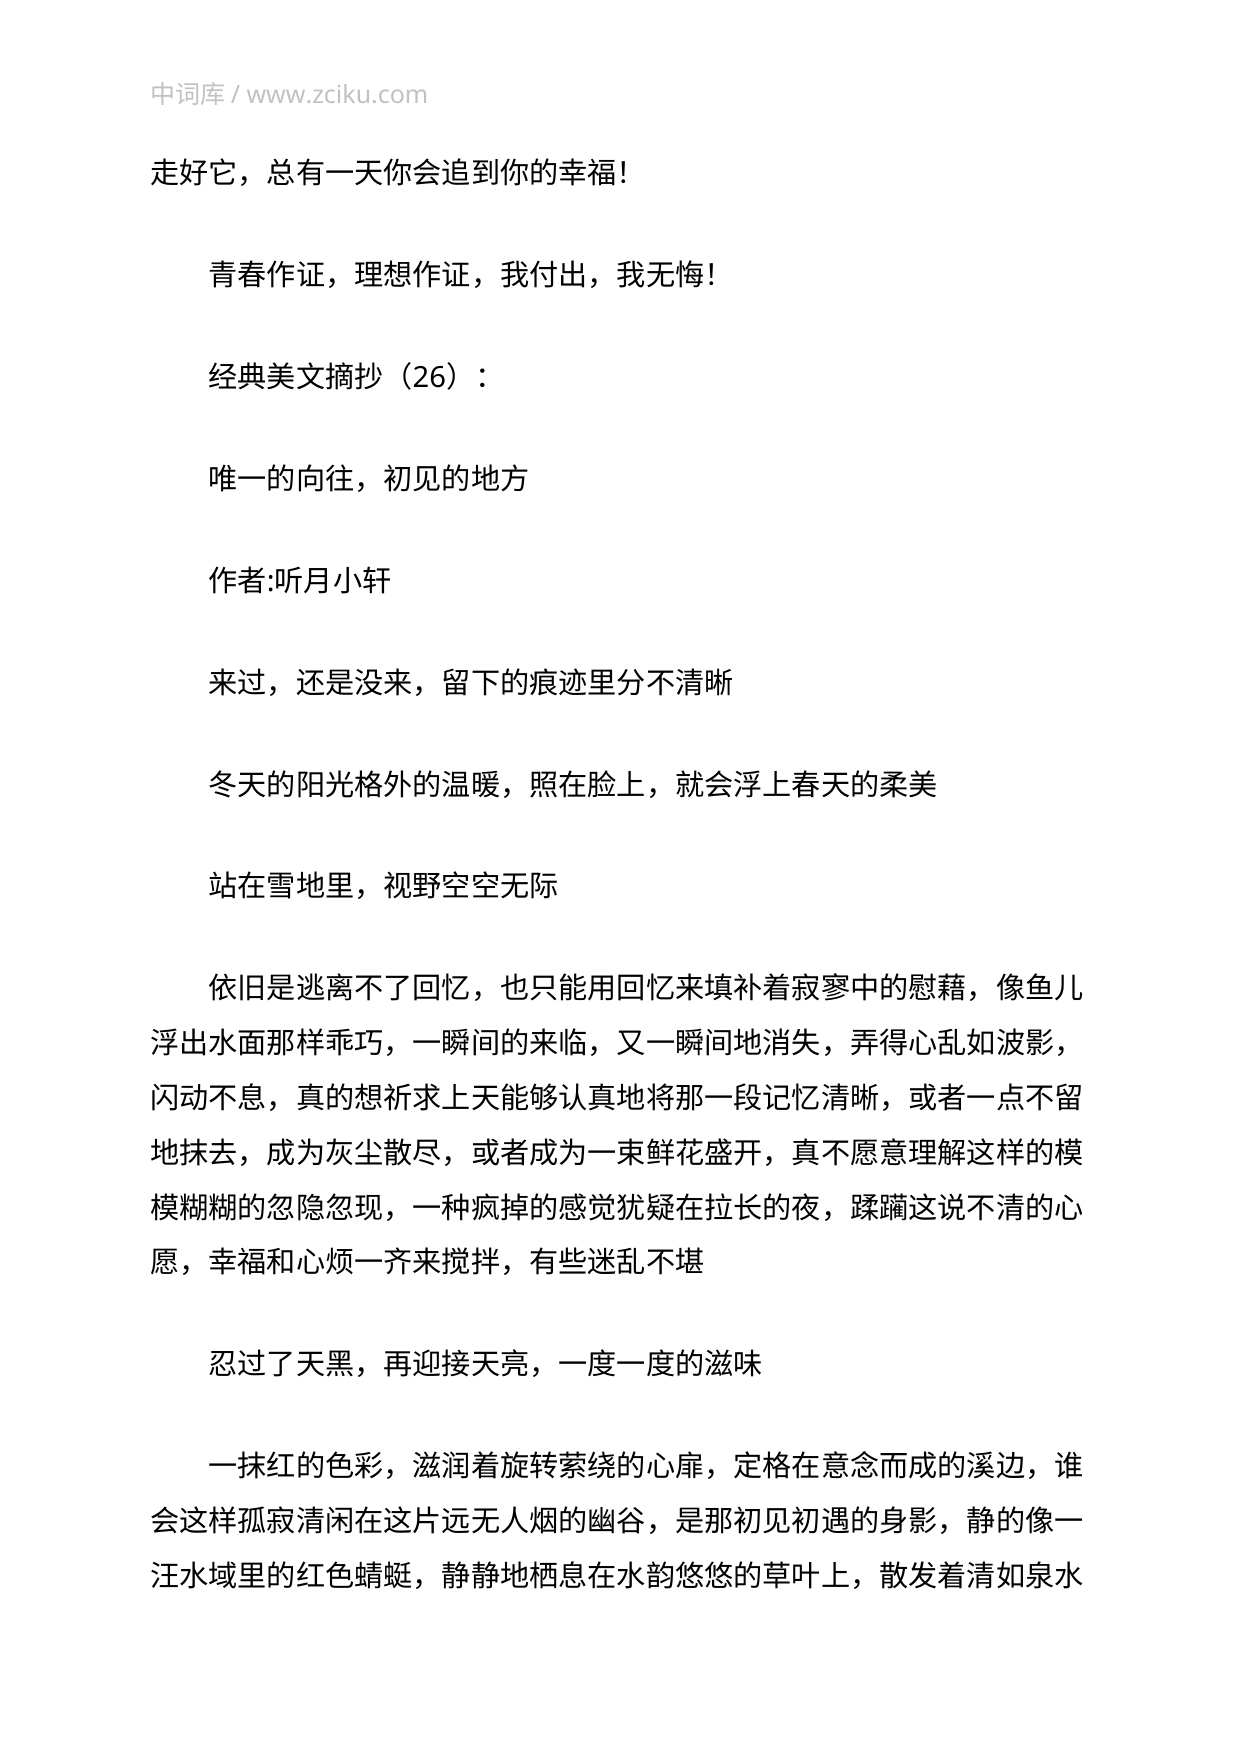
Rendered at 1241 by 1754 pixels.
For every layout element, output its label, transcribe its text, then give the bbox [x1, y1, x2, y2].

text 作者:听月小轩 [150, 557, 1090, 600]
text 忍过了天黑，再迎接天亮，一度一度的滋味 [150, 1341, 1090, 1383]
text 站在雪地里，视野空空无际 [150, 863, 1090, 905]
text 青春作证，理想作证，我付出，我无悔！ [150, 252, 1090, 294]
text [150, 150, 1090, 192]
text 冬天的阳光格外的温暖，照在脸上，就会浮上春天的柔美 [150, 761, 1090, 803]
text 经典美文摘抄（26）： [150, 353, 1090, 396]
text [150, 1443, 1090, 1595]
text 唯一的向往，初见的地方 [150, 456, 1090, 498]
text 来过，还是没来，留下的痕迹里分不清晰 [150, 659, 1090, 702]
text 依旧是逃离不了回忆，也只能用回忆来填补着寂寥中的慰藉，像鱼儿浮出水面那样乖巧，一瞬间的来临，又一瞬间地消失，弄得心乱如波影，闪动不息，真的想祈求上天能够认真地将那一段记忆清晰，或者一点不留地抹去，成为灰尘散尽，或者成为一束鲜花盛开，真不愿意理解这样的模模糊糊的忽隐忽现，一种疯掉的感觉犹疑在拉长的夜，蹂躏这说不清的心愿，幸福和心烦一齐来搅拌，有些迷乱不堪 [150, 964, 1090, 1281]
